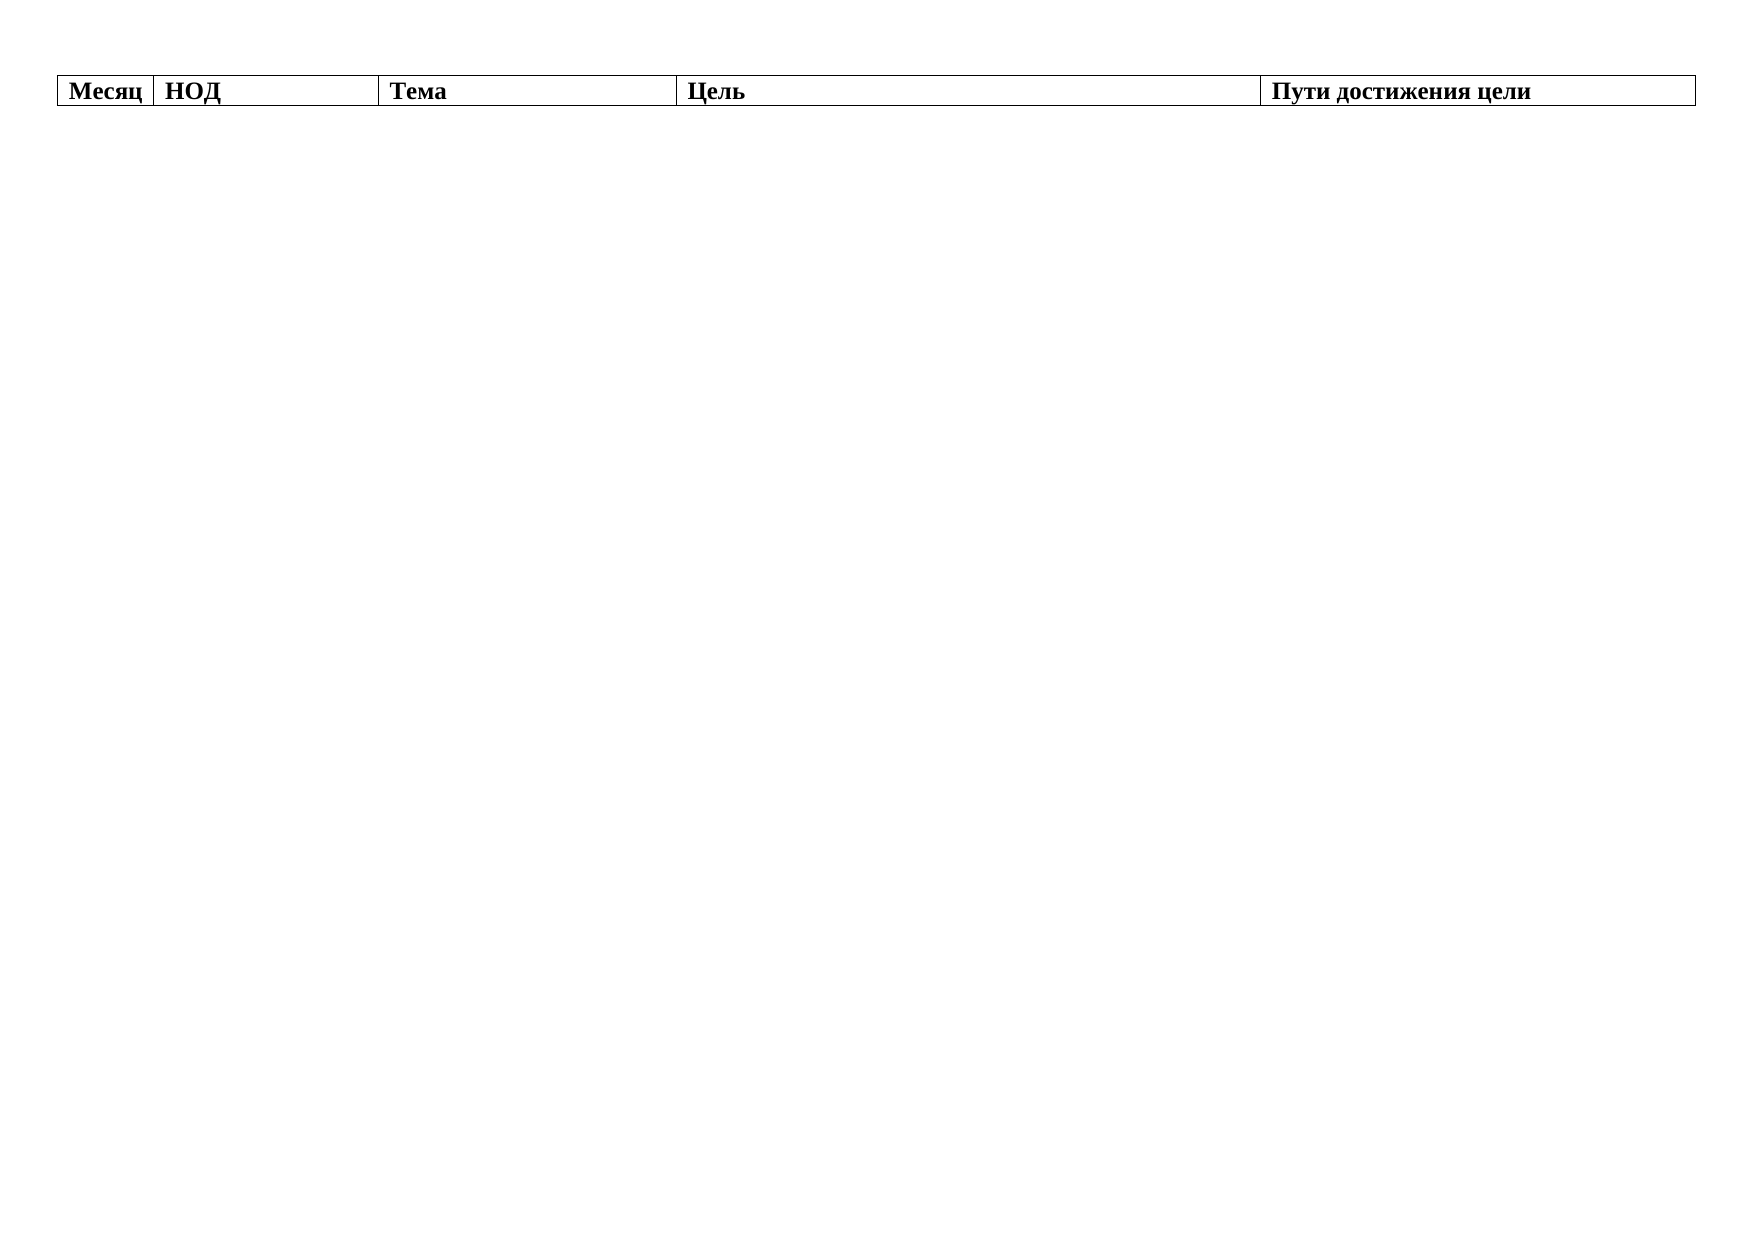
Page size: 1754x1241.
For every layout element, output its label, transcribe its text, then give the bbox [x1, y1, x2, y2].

table_header НОД [154, 76, 378, 105]
table_header Пути достижения цели [1261, 76, 1695, 105]
table_header Тема [379, 76, 676, 105]
table_header Месяц [58, 76, 153, 105]
table_header Цель [677, 76, 1260, 105]
